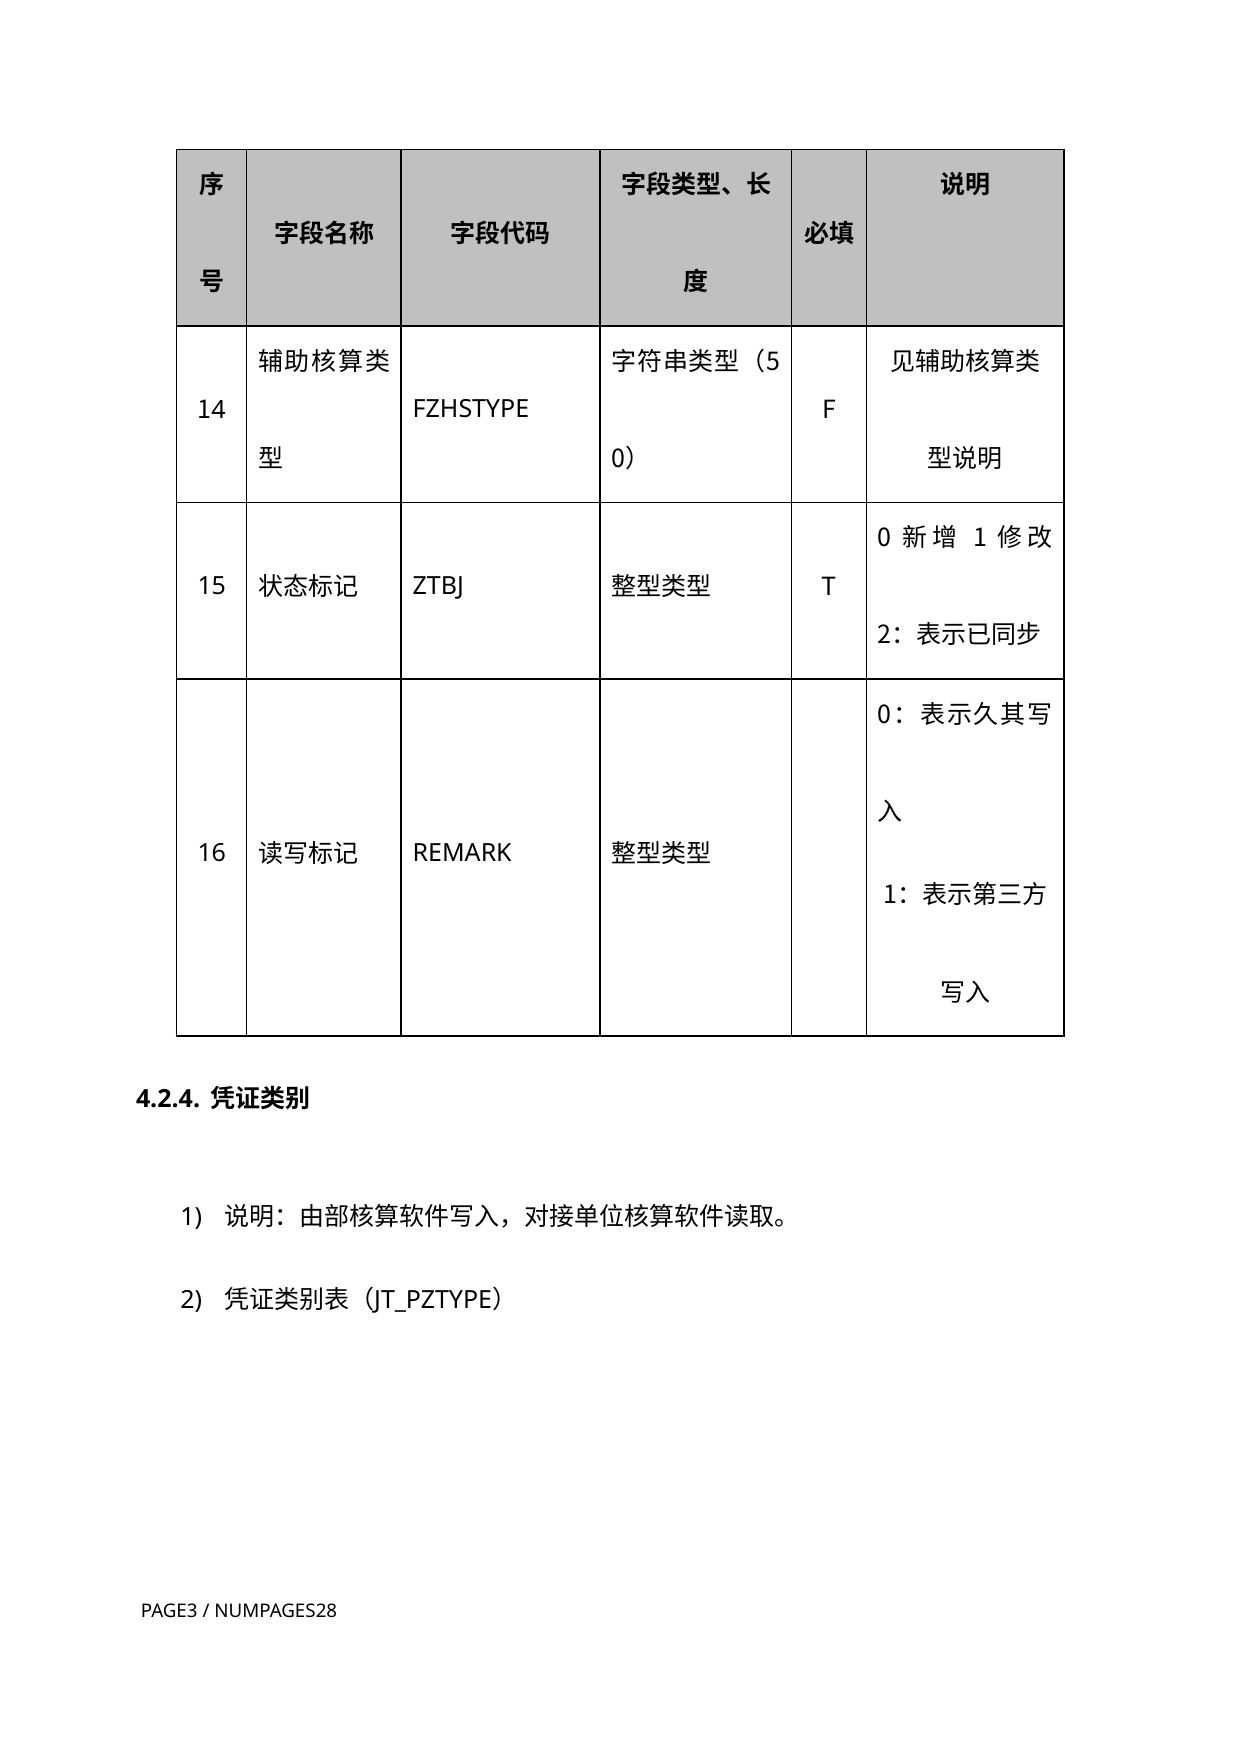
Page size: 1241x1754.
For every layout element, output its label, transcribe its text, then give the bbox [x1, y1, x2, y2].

table_cell 16 [177, 680, 246, 1035]
table_cell 状态标记 [247, 503, 400, 678]
subtitle 凭证类别 [136, 1064, 1104, 1129]
table_cell REMARK [402, 680, 599, 1035]
table_cell 辅助核算类型 [247, 327, 400, 502]
table_cell 0：表示久其写入 1：表示第三方写入 [867, 680, 1063, 1035]
table_cell T [792, 503, 866, 678]
table_cell FZHSTYPE [402, 327, 599, 502]
table_cell ZTBJ [402, 503, 599, 678]
table_cell 字符串类型（50） [601, 327, 791, 502]
table_header 说明 [867, 150, 1063, 325]
table_cell 15 [177, 503, 246, 678]
list 说明：由部核算软件写入，对接单位核算软件读取。 [180, 1182, 1104, 1247]
table_cell 整型类型 [601, 680, 791, 1035]
table_cell 14 [177, 327, 246, 502]
table_cell 见辅助核算类型说明 [867, 327, 1063, 502]
table_header 序号 [177, 150, 246, 325]
table_cell 0新增 1修改 2：表示已同步 [867, 503, 1063, 678]
list 凭证类别表（JT_PZTYPE） [180, 1266, 1104, 1331]
table_cell 读写标记 [247, 680, 400, 1035]
table_cell [792, 680, 866, 1035]
table_cell 整型类型 [601, 503, 791, 678]
table_header 字段名称 [247, 150, 400, 325]
table_header 字段类型、长度 [601, 150, 791, 325]
table_cell F [792, 327, 866, 502]
table_header 字段代码 [402, 150, 599, 325]
table_header 必填 [792, 150, 866, 325]
